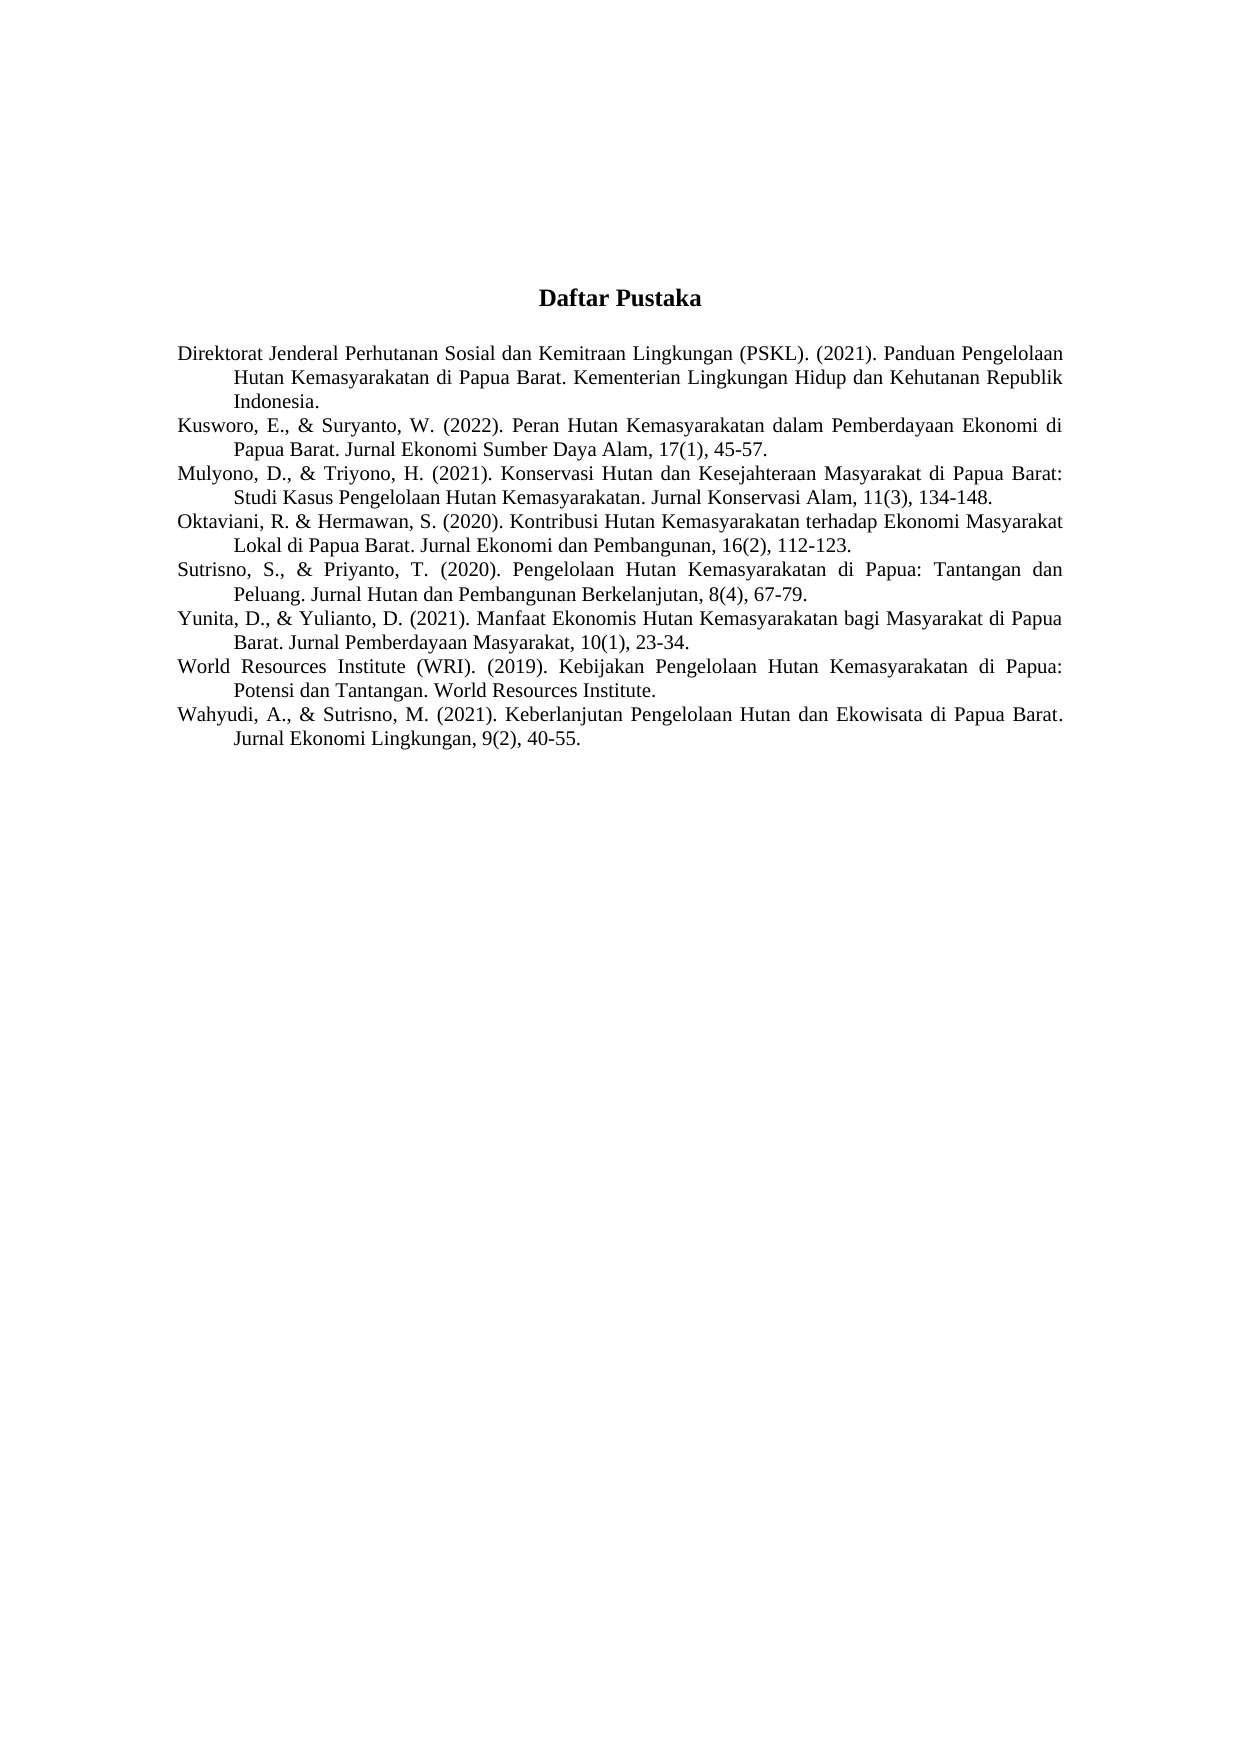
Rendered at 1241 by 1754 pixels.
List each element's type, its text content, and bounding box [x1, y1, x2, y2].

text Yunita, D., & Yulianto, D. (2021). Manfaat Ekonomis Hutan Kemasyarakatan bagi Masyarakat di Papua Barat. Jurnal Pemberdayaan Masyarakat, 10(1), 23-34. [177, 606, 1063, 654]
text Kusworo, E., & Suryanto, W. (2022). Peran Hutan Kemasyarakatan dalam Pemberdayaan Ekonomi di Papua Barat. Jurnal Ekonomi Sumber Daya Alam, 17(1), 45-57. [177, 413, 1063, 461]
text Direktorat Jenderal Perhutanan Sosial dan Kemitraan Lingkungan (PSKL). (2021). Panduan Pengelolaan Hutan Kemasyarakatan di Papua Barat. Kementerian Lingkungan Hidup dan Kehutanan Republik Indonesia. [177, 341, 1063, 413]
text Sutrisno, S., & Priyanto, T. (2020). Pengelolaan Hutan Kemasyarakatan di Papua: Tantangan dan Peluang. Jurnal Hutan dan Pembangunan Berkelanjutan, 8(4), 67-79. [177, 557, 1063, 606]
text Daftar Pustaka [177, 283, 1063, 312]
text World Resources Institute (WRI). (2019). Kebijakan Pengelolaan Hutan Kemasyarakatan di Papua: Potensi dan Tantangan. World Resources Institute. [177, 654, 1063, 702]
text Mulyono, D., & Triyono, H. (2021). Konservasi Hutan dan Kesejahteraan Masyarakat di Papua Barat: Studi Kasus Pengelolaan Hutan Kemasyarakatan. Jurnal Konservasi Alam, 11(3), 134-148. [177, 461, 1063, 509]
text Oktaviani, R. & Hermawan, S. (2020). Kontribusi Hutan Kemasyarakatan terhadap Ekonomi Masyarakat Lokal di Papua Barat. Jurnal Ekonomi dan Pembangunan, 16(2), 112-123. [177, 509, 1063, 557]
text Wahyudi, A., & Sutrisno, M. (2021). Keberlanjutan Pengelolaan Hutan dan Ekowisata di Papua Barat. Jurnal Ekonomi Lingkungan, 9(2), 40-55. [177, 702, 1063, 750]
